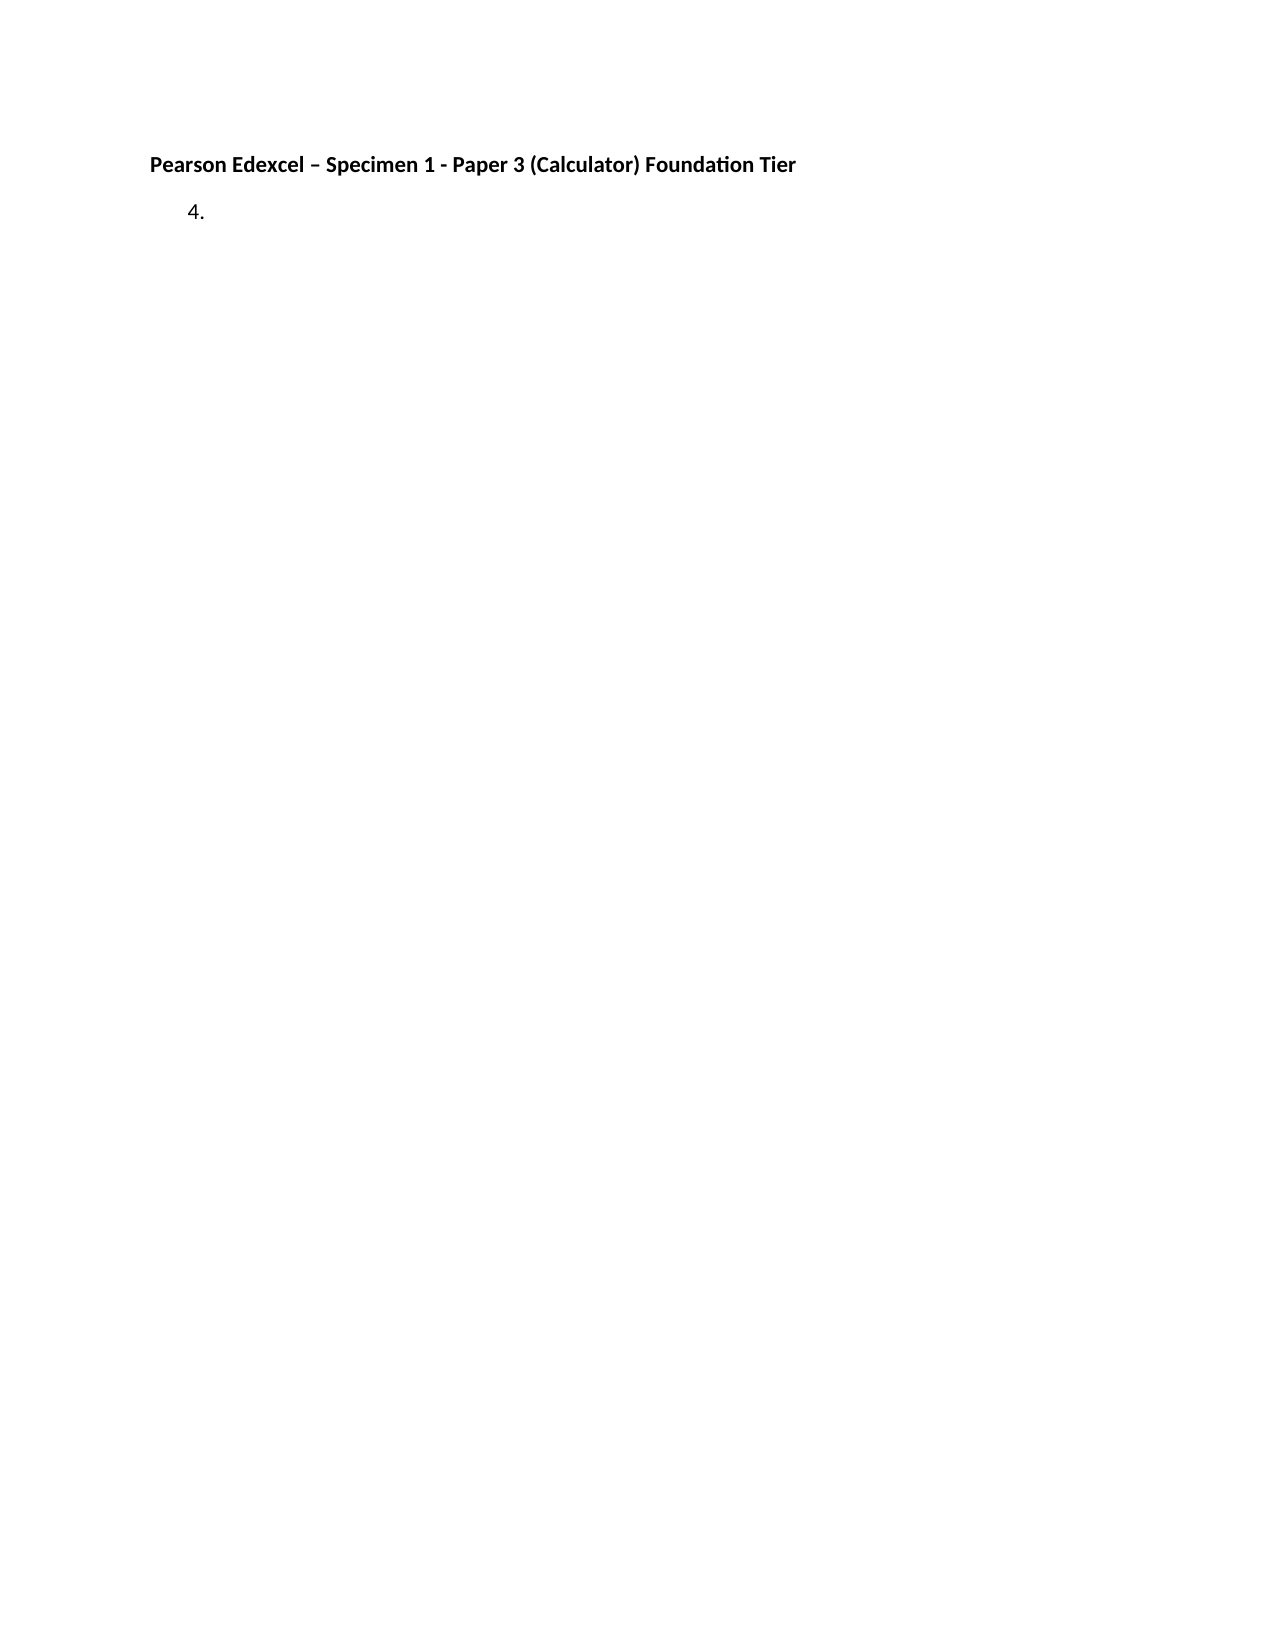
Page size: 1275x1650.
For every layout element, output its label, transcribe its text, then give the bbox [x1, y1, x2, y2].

text Pearson Edexcel – Specimen 1 - Paper 3 (Calculator) Foundation Tier [150, 150, 1125, 178]
